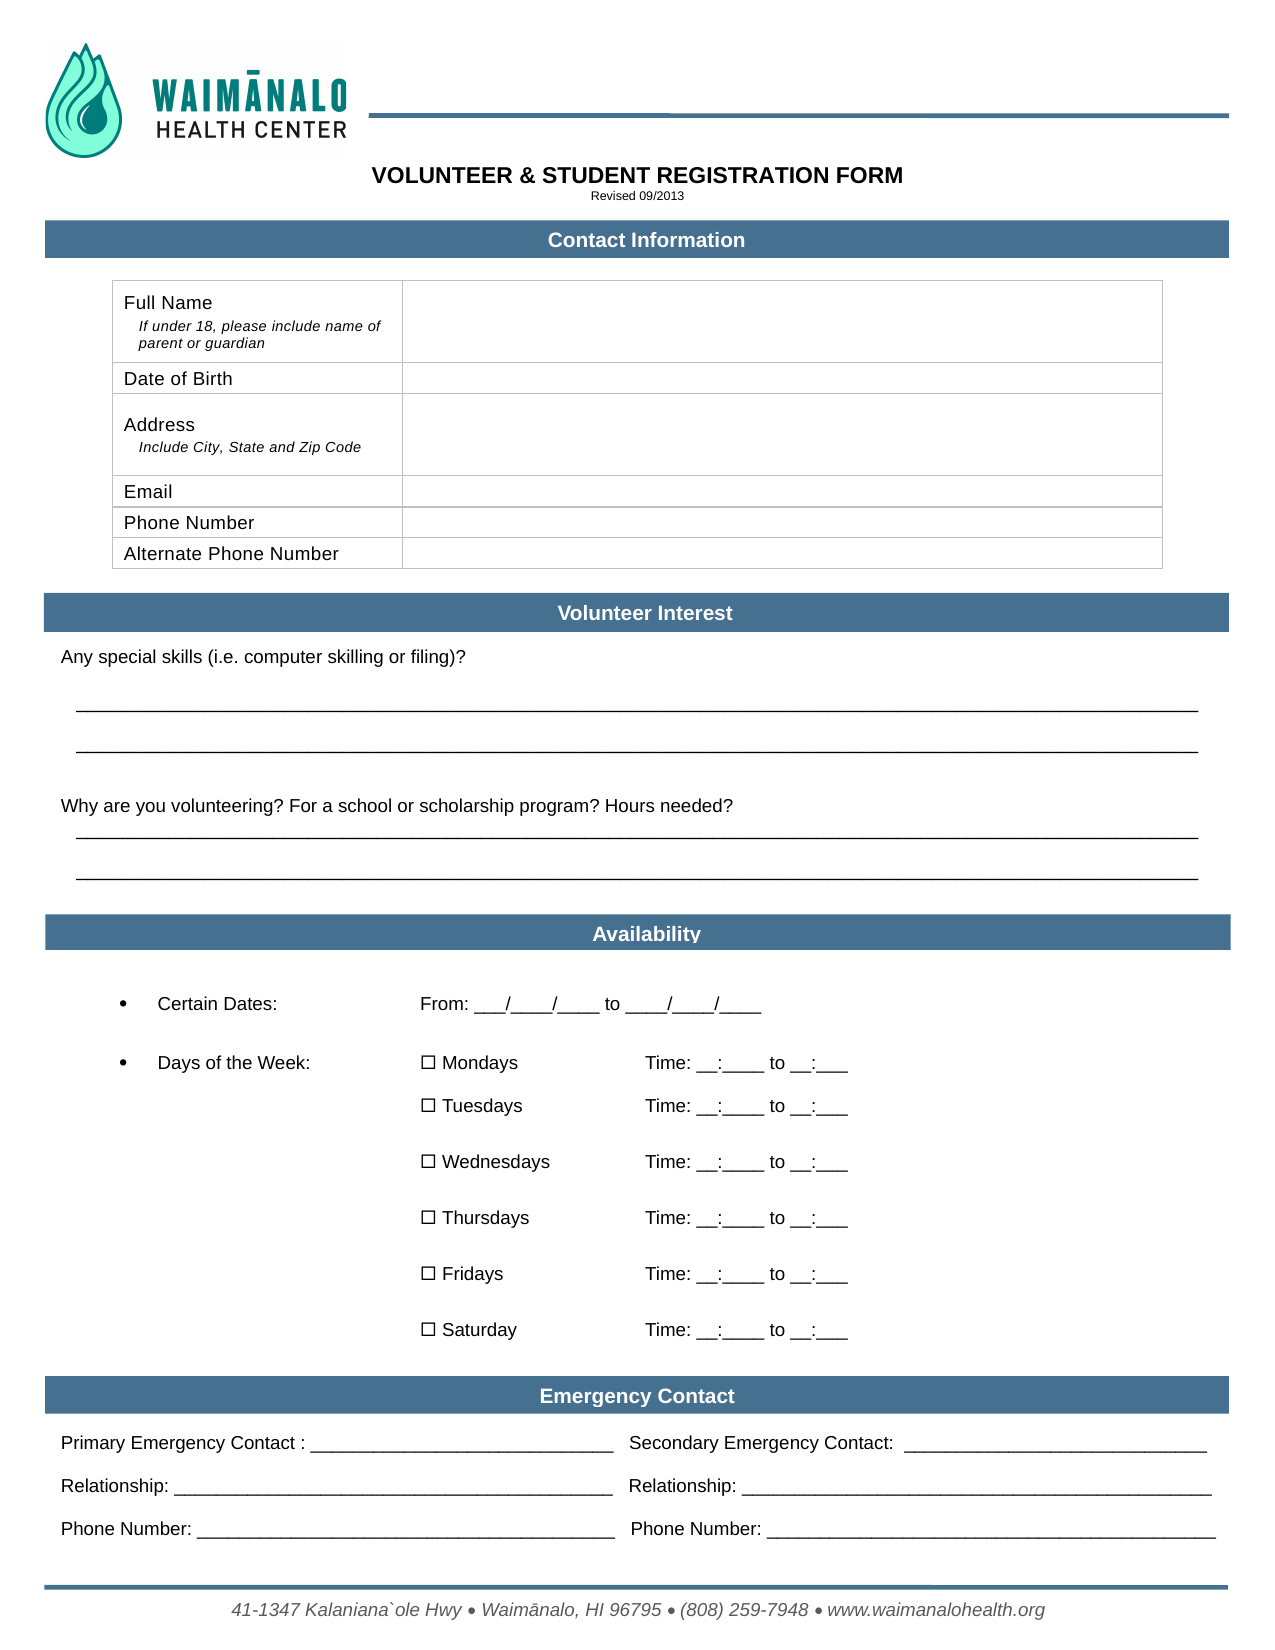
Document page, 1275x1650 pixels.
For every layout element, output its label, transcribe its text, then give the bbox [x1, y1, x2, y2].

text Wednesdays Time: __:____ to __:___ [345, 1151, 1230, 1173]
table_cell Address Include City, State and Zip Code [113, 394, 402, 475]
text VOLUNTEER & STUDENT REGISTRATION FORM Revised 09/2013 [45, 162, 1230, 203]
text Thursdays Time: __:____ to __:___ [345, 1207, 1230, 1228]
table_cell Date of Birth [113, 363, 402, 393]
text Primary Emergency Contact : _____________________________ Secondary Emergency Contact: _____________________________ [45, 1432, 1230, 1453]
text Saturday Time: __:____ to __:___ [345, 1318, 1230, 1340]
table_cell Phone Number [113, 508, 402, 537]
table_cell [403, 476, 1162, 506]
table_cell [403, 394, 1162, 475]
text _________________________________________________________________________________________________ [45, 689, 1230, 713]
text Fridays Time: __:____ to __:___ [345, 1263, 1230, 1284]
table_cell [403, 363, 1162, 393]
text _________________________________________________________________________________________________ [45, 857, 1230, 881]
text Tuesdays Time: __:____ to __:___ [345, 1095, 1230, 1117]
text Any special skills (i.e. computer skilling or filing)? [45, 646, 1230, 667]
text Why are you volunteering? For a school or scholarship program? Hours needed? [45, 794, 1230, 816]
picture [45, 43, 347, 158]
table_cell Email [113, 476, 402, 506]
table_cell Alternate Phone Number [113, 538, 402, 568]
table_cell [403, 538, 1162, 568]
list Days of the Week: Mondays Time: __:____ to __:___ [120, 1052, 1230, 1073]
text Phone Number: ________________________________________ Phone Number: ___________________________________________ [45, 1518, 1230, 1540]
list Certain Dates: From: ___/____/____ to ____/____/____ [120, 992, 1230, 1014]
table_cell [403, 508, 1162, 537]
table_header Full Name If under 18, please include name of parent or guardian [113, 281, 402, 362]
text _________________________________________________________________________________________________ [45, 816, 1230, 840]
text _________________________________________________________________________________________________ [45, 730, 1230, 754]
table_header [403, 281, 1162, 362]
text Relationship: __________________________________________ Relationship: _____________________________________________ [45, 1475, 1230, 1497]
